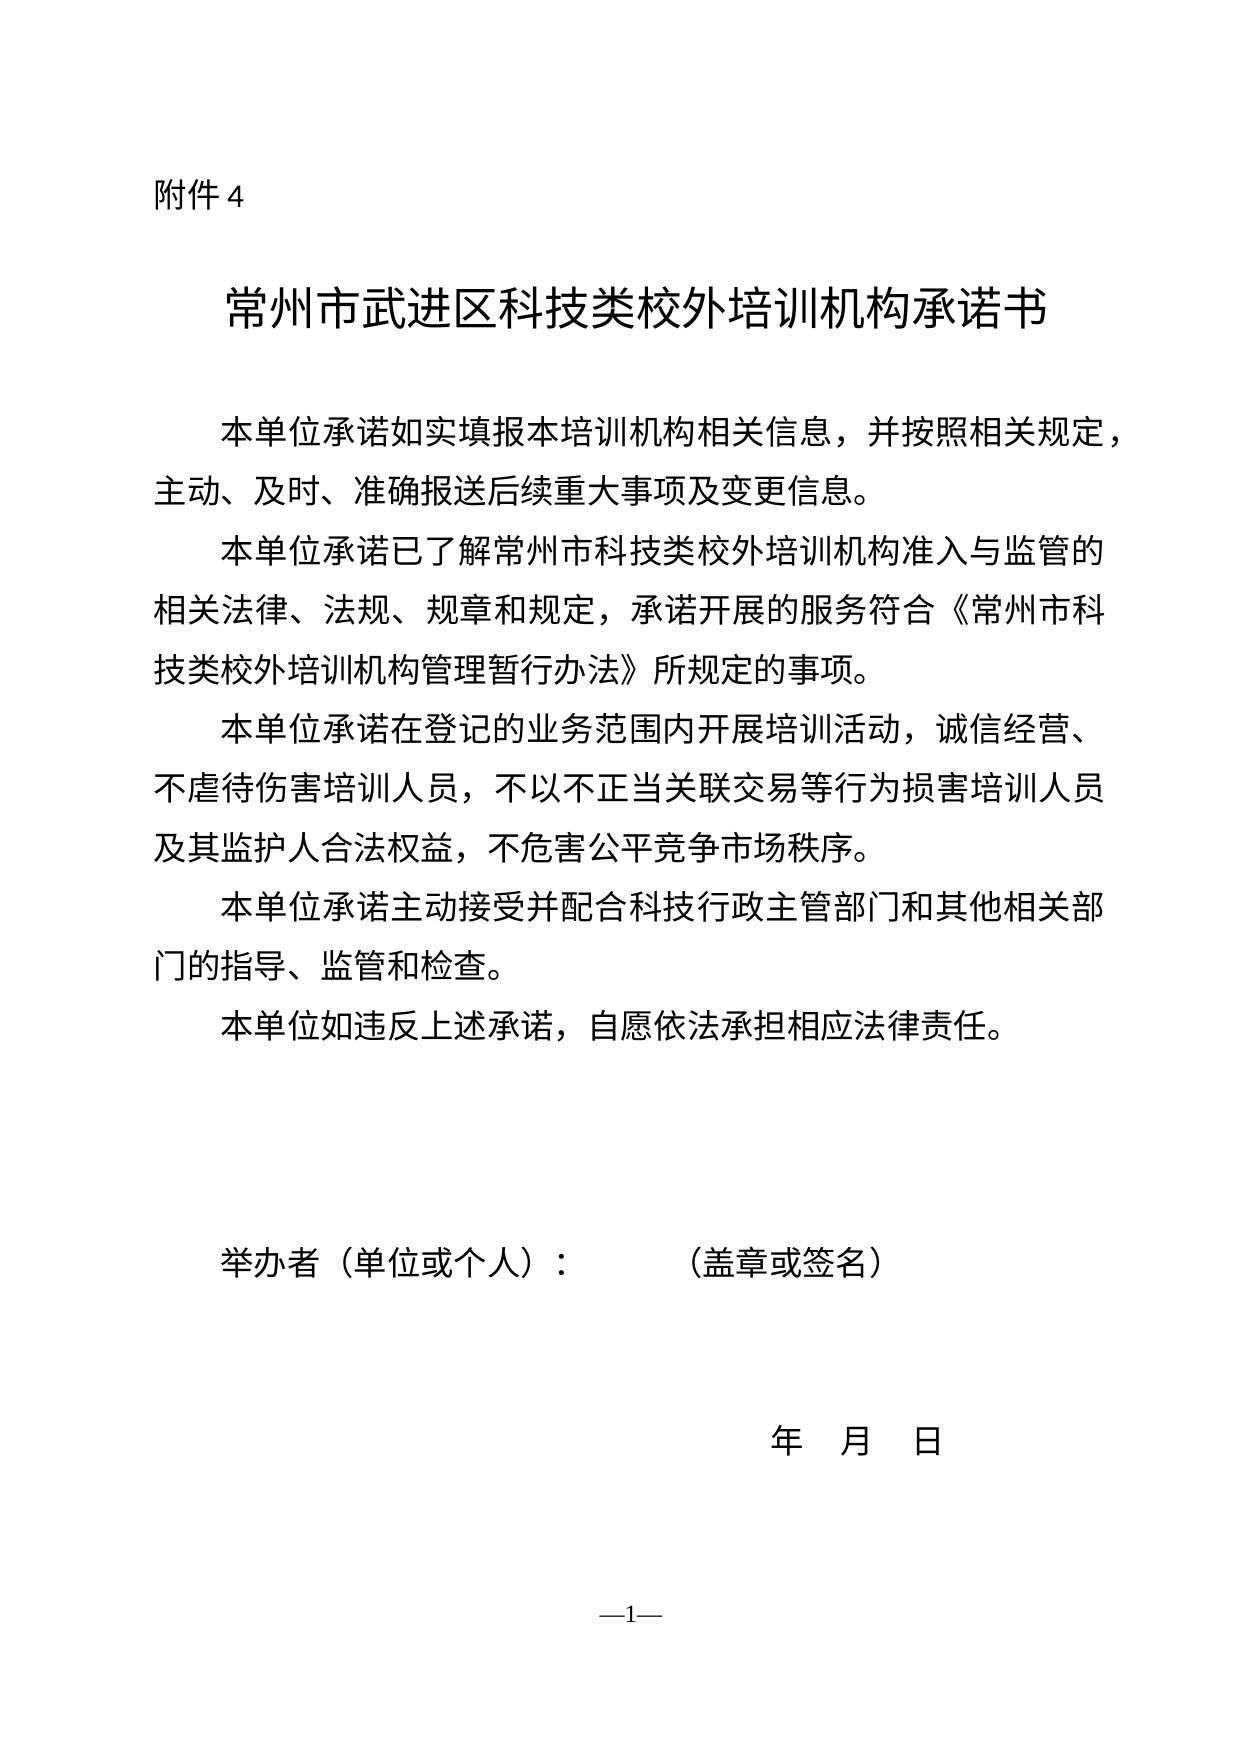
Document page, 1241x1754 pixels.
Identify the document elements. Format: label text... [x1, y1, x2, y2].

text 本单位承诺主动接受并配合科技行政主管部门和其他相关部门的指导、监管和检查。 [153, 872, 1107, 991]
text 本单位承诺已了解常州市科技类校外培训机构准入与监管的相关法律、法规、规章和规定，承诺开展的服务符合《常州市科技类校外培训机构管理暂行办法》所规定的事项。 [153, 516, 1107, 694]
text 举办者（单位或个人）： （盖章或签名） [153, 1228, 1107, 1288]
text 本单位承诺在登记的业务范围内开展培训活动，诚信经营、不虐待伤害培训人员，不以不正当关联交易等行为损害培训人员及其监护人合法权益，不危害公平竞争市场秩序。 [153, 694, 1107, 872]
text 本单位如违反上述承诺，自愿依法承担相应法律责任。 [153, 991, 1107, 1050]
text 年 月 日 [153, 1406, 1107, 1471]
text 常州市武进区科技类校外培训机构承诺书 [153, 278, 1107, 338]
text 本单位承诺如实填报本培训机构相关信息，并按照相关规定，主动、及时、准确报送后续重大事项及变更信息。 [153, 397, 1107, 516]
text 附件4 [153, 159, 1107, 219]
